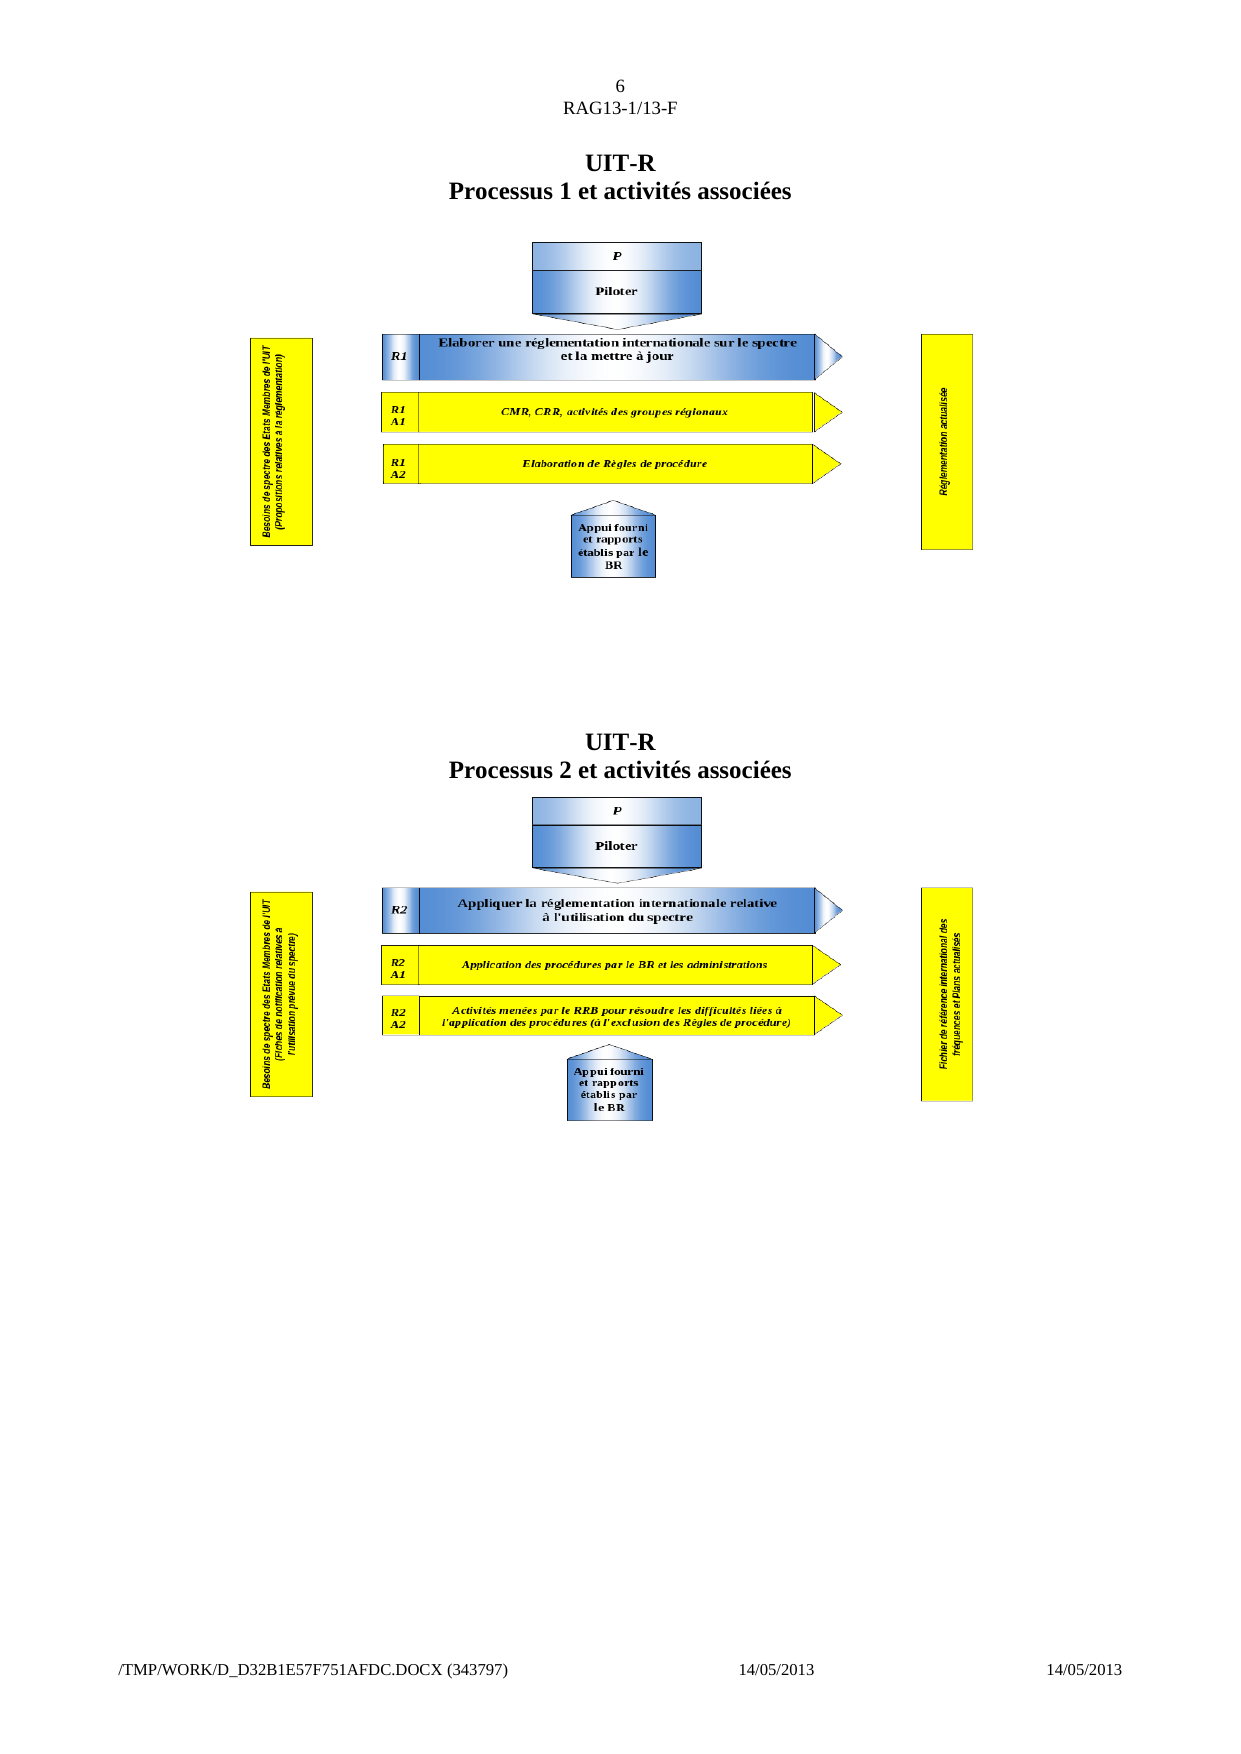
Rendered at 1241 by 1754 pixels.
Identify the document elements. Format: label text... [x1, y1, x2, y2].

title UIT-R Processus 2 et activités associées [118, 727, 1122, 784]
title UIT-R Processus 1 et activités associées [118, 148, 1122, 205]
